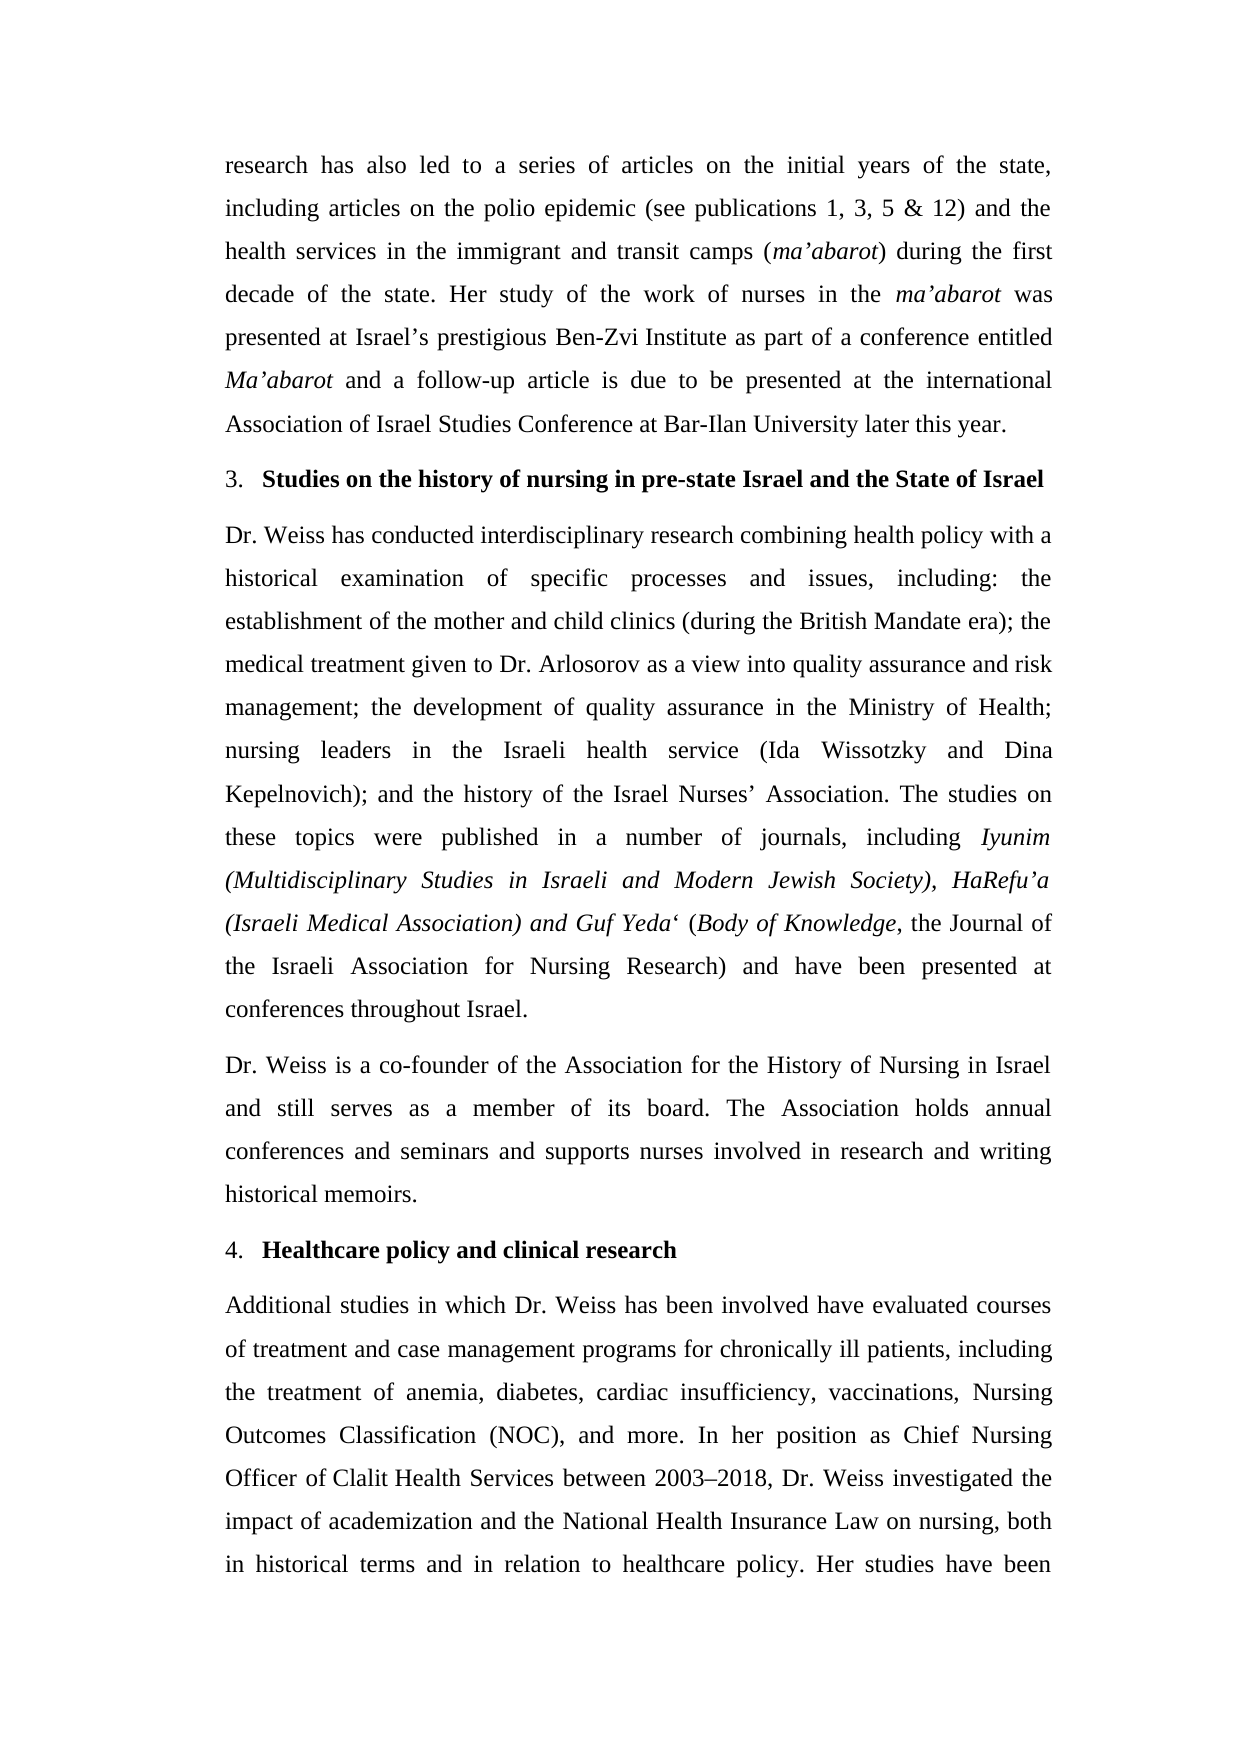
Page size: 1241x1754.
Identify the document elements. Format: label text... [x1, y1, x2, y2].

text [225, 1291, 1053, 1578]
text Dr. Weiss has conducted interdisciplinary research combining health policy with a historical examination of specific processes and issues, including: the establishment of the mother and child clinics (during the British Mandate era); the medical treatment given to Dr. Arlosorov as a view into quality assurance and risk management; the development of quality assurance in the Ministry of Health; nursing leaders in the Israeli health service (Ida Wissotzky and Dina Kepelnovich); and the history of the Israel Nurses’ Association. The studies on these topics were published in a number of journals, including Iyunim (Multidisciplinary Studies in Israeli and Modern Jewish Society), HaRefu’a (Israeli Medical Association) and Guf Yedaʻ (Body of Knowledge, the Journal of the Israeli Association for Nursing Research) and have been presented at conferences throughout Israel. [225, 520, 1053, 1023]
list Healthcare policy and clinical research [225, 1235, 1053, 1264]
list Studies on the history of nursing in pre-state Israel and the State of Israel [225, 464, 1053, 493]
text Dr. Weiss is a co-founder of the Association for the History of Nursing in Israel and still serves as a member of its board. The Association holds annual conferences and seminars and supports nurses involved in research and writing historical memoirs. [225, 1050, 1053, 1208]
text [225, 150, 1053, 437]
